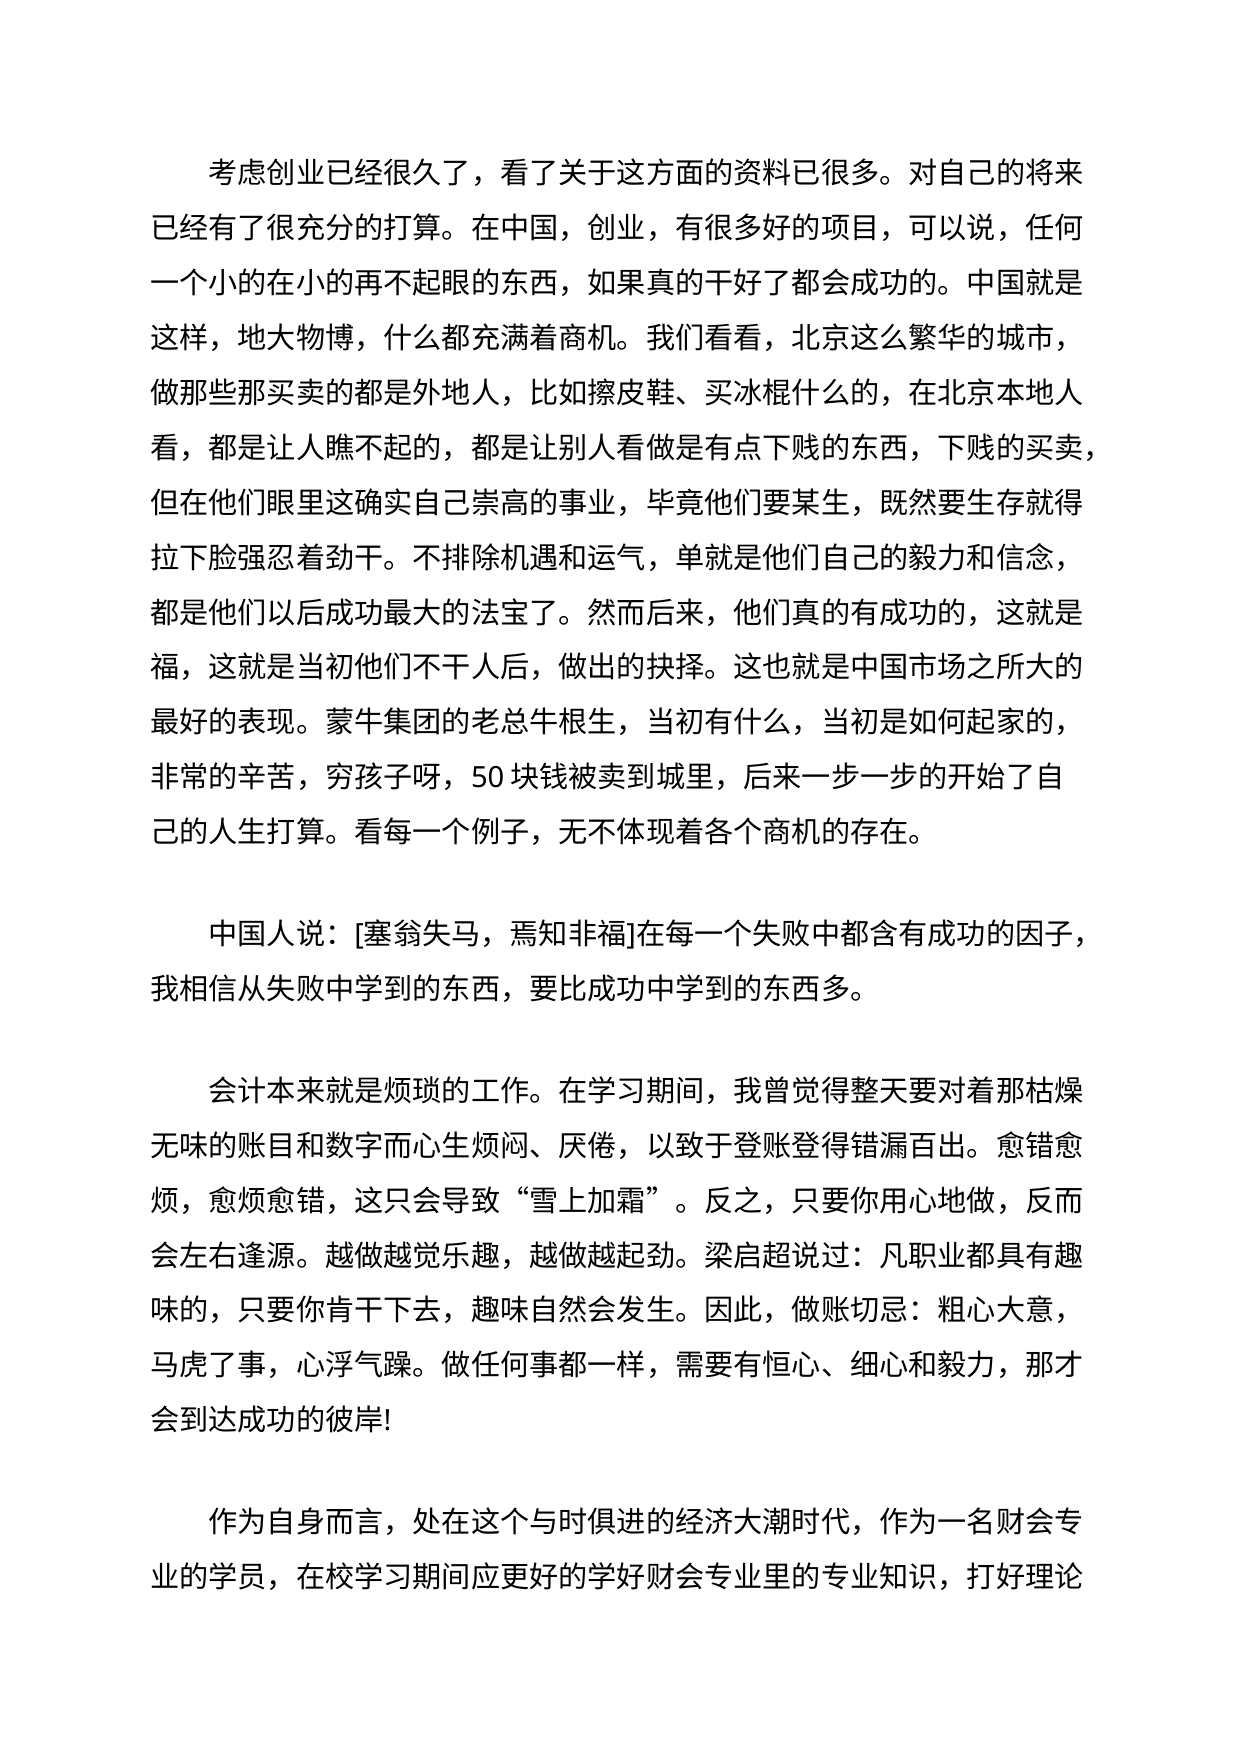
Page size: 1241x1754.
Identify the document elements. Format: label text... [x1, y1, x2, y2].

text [150, 1499, 1090, 1596]
text 会计本来就是烦琐的工作。在学习期间，我曾觉得整天要对着那枯燥无味的账目和数字而心生烦闷、厌倦，以致于登账登得错漏百出。愈错愈烦，愈烦愈错，这只会导致“雪上加霜”。反之，只要你用心地做，反而会左右逢源。越做越觉乐趣，越做越起劲。梁启超说过：凡职业都具有趣味的，只要你肯干下去，趣味自然会发生。因此，做账切忌：粗心大意，马虎了事，心浮气躁。做任何事都一样，需要有恒心、细心和毅力，那才会到达成功的彼岸! [150, 1067, 1090, 1439]
text 考虑创业已经很久了，看了关于这方面的资料已很多。对自己的将来已经有了很充分的打算。在中国，创业，有很多好的项目，可以说，任何一个小的在小的再不起眼的东西，如果真的干好了都会成功的。中国就是这样，地大物博，什么都充满着商机。我们看看，北京这么繁华的城市，做那些那买卖的都是外地人，比如擦皮鞋、买冰棍什么的，在北京本地人看，都是让人瞧不起的，都是让别人看做是有点下贱的东西，下贱的买卖，但在他们眼里这确实自己崇高的事业，毕竟他们要某生，既然要生存就得拉下脸强忍着劲干。不排除机遇和运气，单就是他们自己的毅力和信念，都是他们以后成功最大的法宝了。然而后来，他们真的有成功的，这就是福，这就是当初他们不干人后，做出的抉择。这也就是中国市场之所大的最好的表现。蒙牛集团的老总牛根生，当初有什么，当初是如何起家的，非常的辛苦，穷孩子呀，50块钱被卖到城里，后来一步一步的开始了自己的人生打算。看每一个例子，无不体现着各个商机的存在。 [150, 150, 1090, 851]
text 中国人说：[塞翁失马，焉知非福]在每一个失败中都含有成功的因子，我相信从失败中学到的东西，要比成功中学到的东西多。 [150, 911, 1090, 1008]
